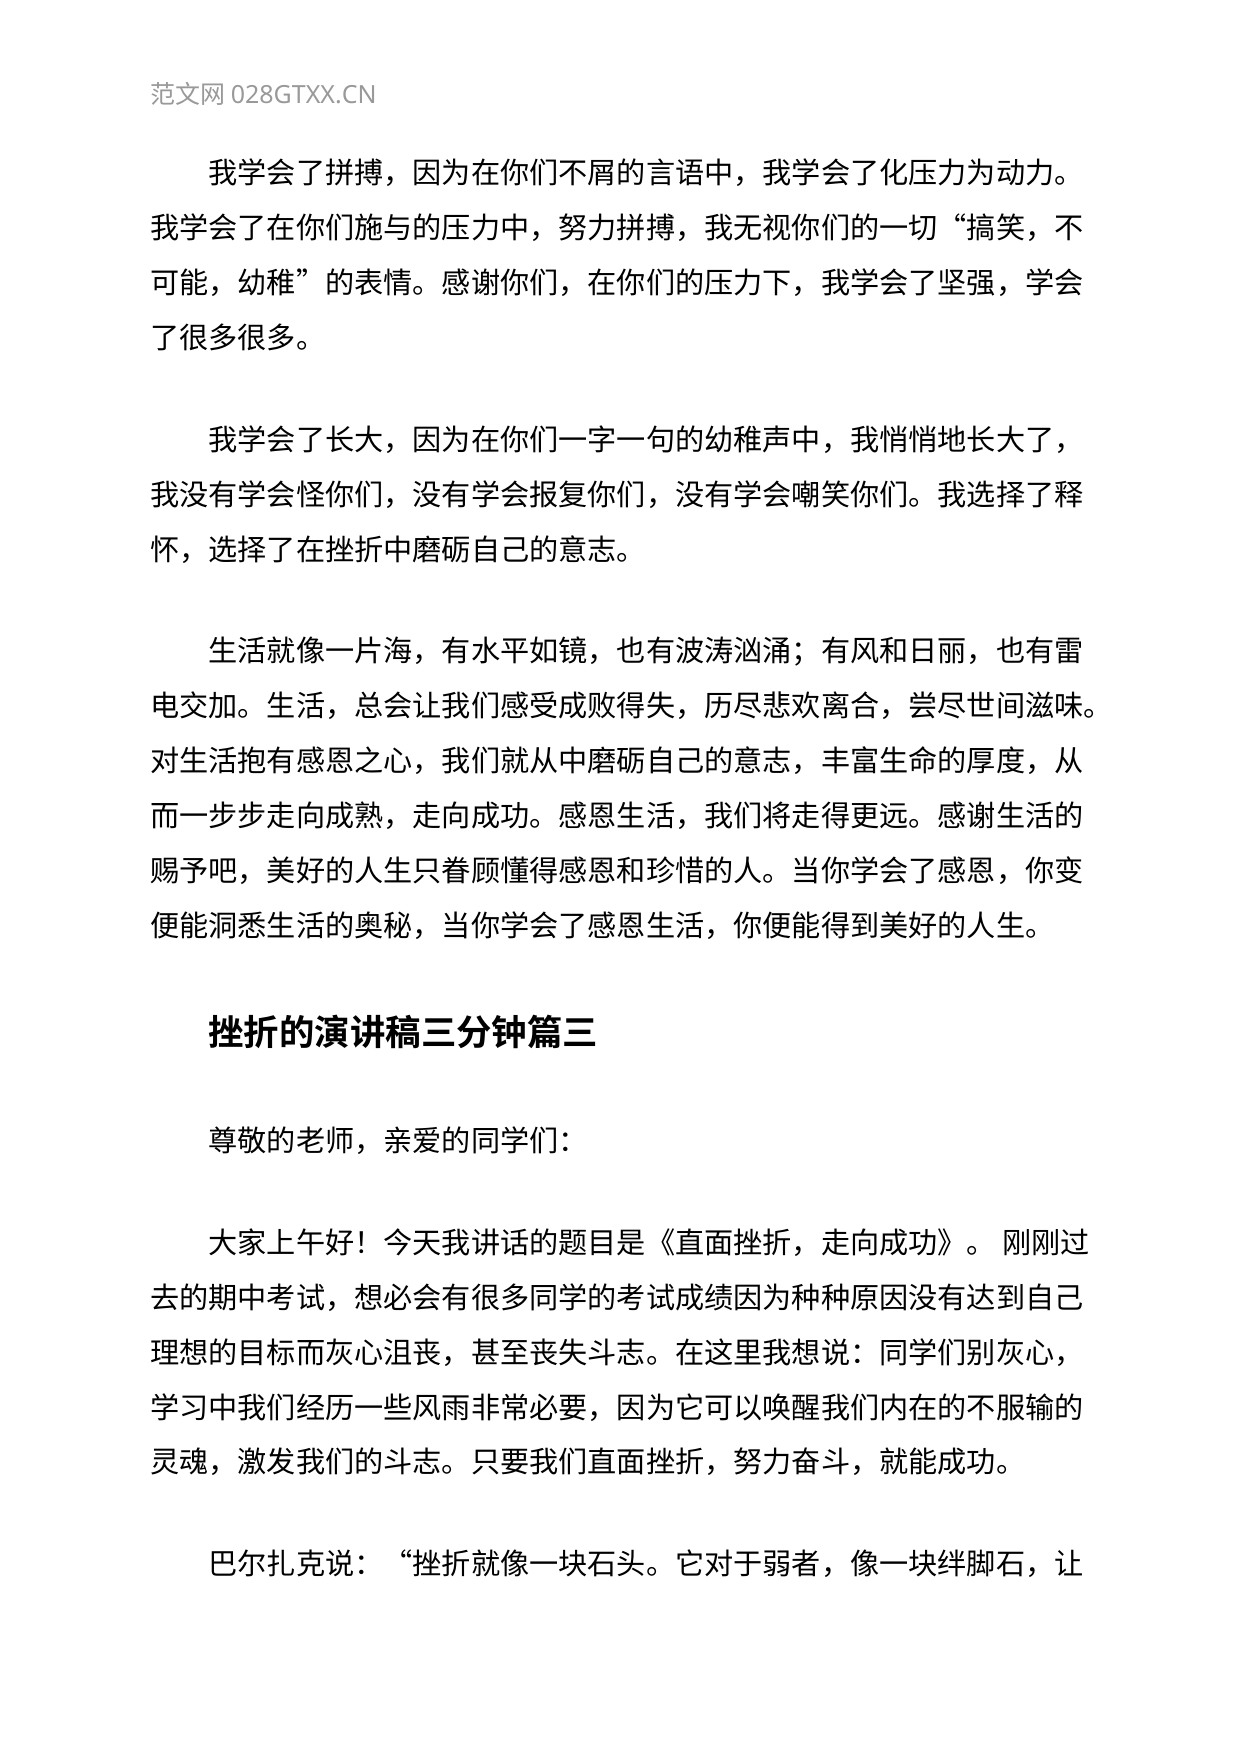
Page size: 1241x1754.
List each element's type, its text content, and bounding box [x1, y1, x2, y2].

text 我学会了拼搏，因为在你们不屑的言语中，我学会了化压力为动力。我学会了在你们施与的压力中，努力拼搏，我无视你们的一切“搞笑，不可能，幼稚”的表情。感谢你们，在你们的压力下，我学会了坚强，学会了很多很多。 [150, 150, 1090, 357]
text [150, 1541, 1090, 1583]
text 我学会了长大，因为在你们一字一句的幼稚声中，我悄悄地长大了，我没有学会怪你们，没有学会报复你们，没有学会嘲笑你们。我选择了释怀，选择了在挫折中磨砺自己的意志。 [150, 416, 1090, 568]
text 尊敬的老师，亲爱的同学们： [150, 1118, 1090, 1160]
text 大家上午好！今天我讲话的题目是《直面挫折，走向成功》。 刚刚过去的期中考试，想必会有很多同学的考试成绩因为种种原因没有达到自己理想的目标而灰心沮丧，甚至丧失斗志。在这里我想说：同学们别灰心，学习中我们经历一些风雨非常必要，因为它可以唤醒我们内在的不服输的灵魂，激发我们的斗志。只要我们直面挫折，努力奋斗，就能成功。 [150, 1219, 1090, 1481]
text 生活就像一片海，有水平如镜，也有波涛汹涌；有风和日丽，也有雷电交加。生活，总会让我们感受成败得失，历尽悲欢离合，尝尽世间滋味。对生活抱有感恩之心，我们就从中磨砺自己的意志，丰富生命的厚度，从而一步步走向成熟，走向成功。感恩生活，我们将走得更远。感谢生活的赐予吧，美好的人生只眷顾懂得感恩和珍惜的人。当你学会了感恩，你变便能洞悉生活的奥秘，当你学会了感恩生活，你便能得到美好的人生。 [150, 628, 1090, 945]
text 挫折的演讲稿三分钟篇三 [150, 1004, 1090, 1056]
